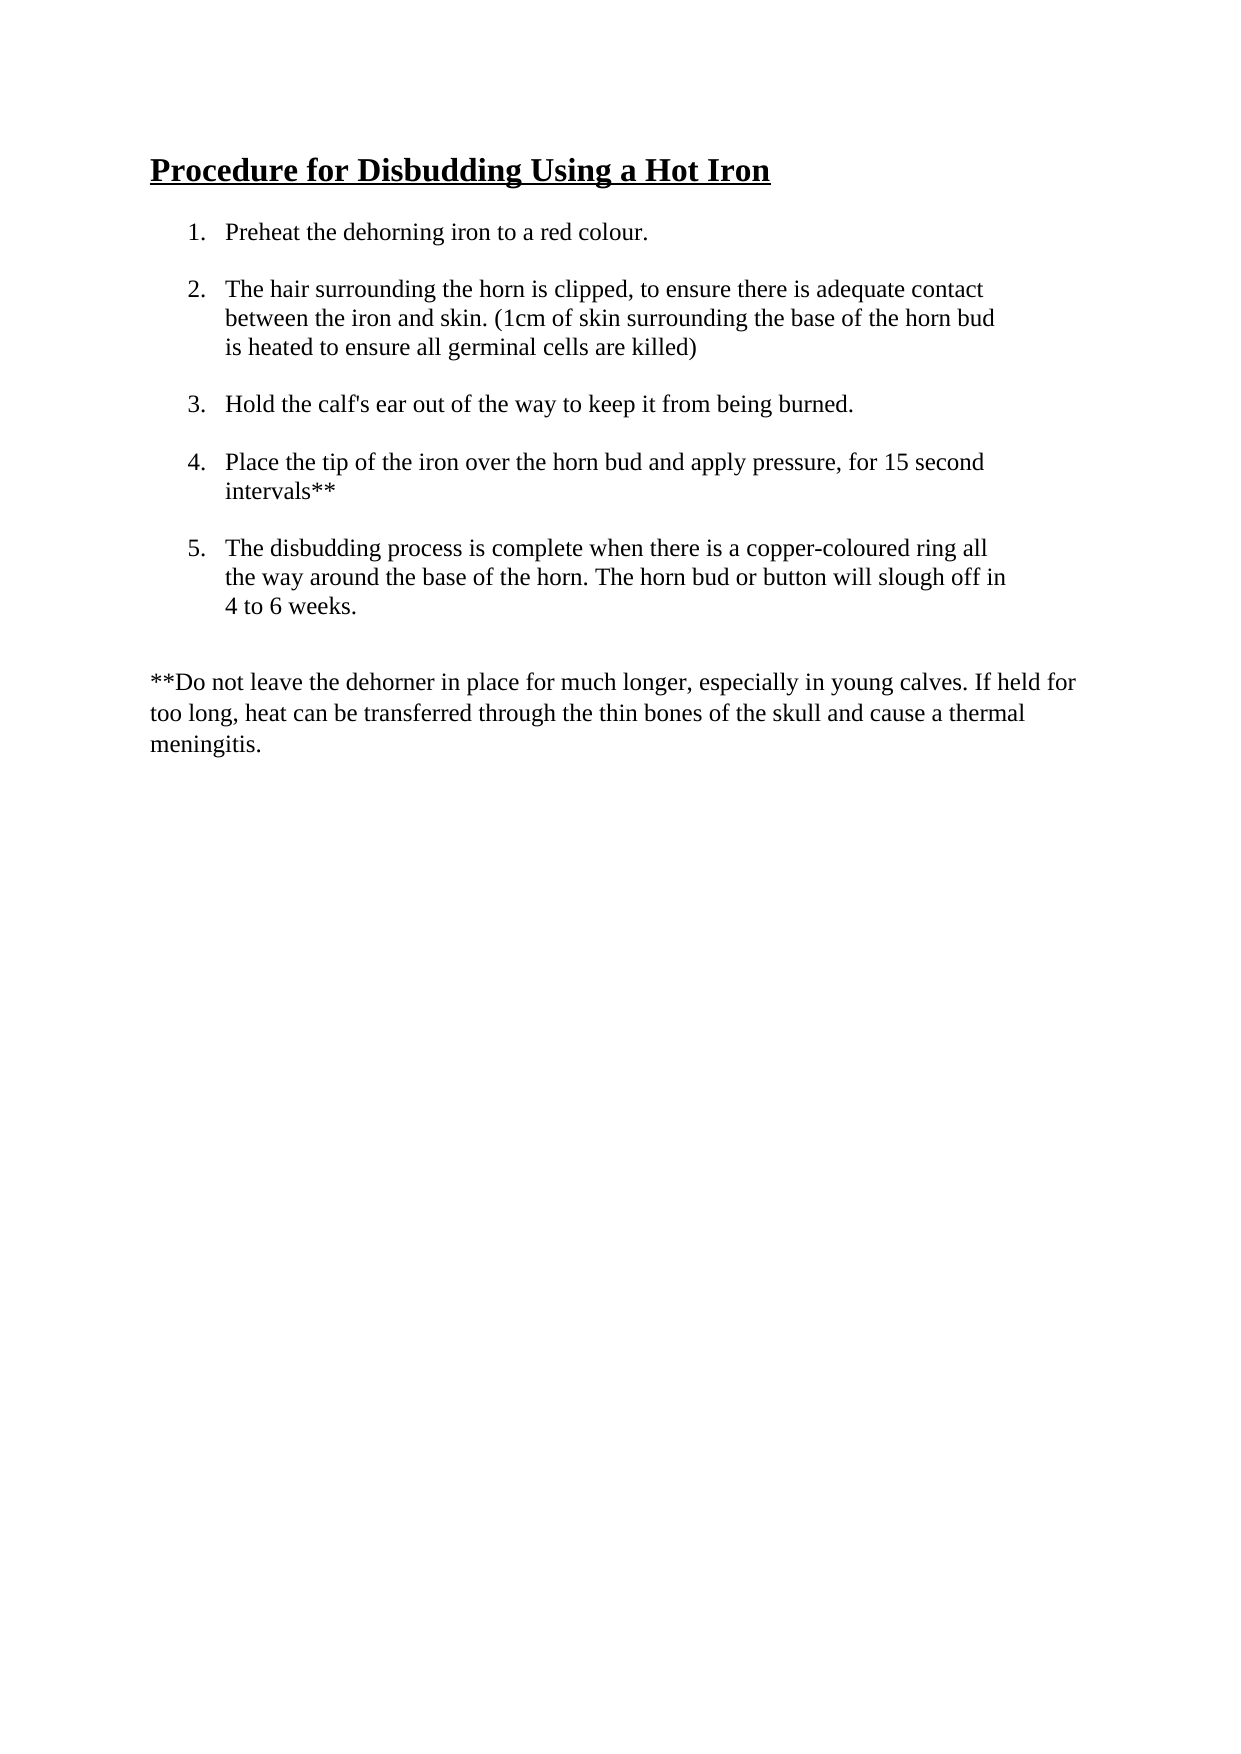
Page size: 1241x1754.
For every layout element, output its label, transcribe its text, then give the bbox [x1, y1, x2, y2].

list The disbudding process is complete when there is a copper-coloured ring all the way around the base of the horn. The horn bud or button will slough off in 4 to 6 weeks. [187, 533, 1015, 619]
list Hold the calf's ear out of the way to keep it from being burned. [187, 389, 1015, 418]
text Procedure for Disbudding Using a Hot Iron [150, 150, 1015, 188]
list Place the tip of the iron over the horn bud and apply pressure, for 15 second intervals** [187, 447, 1015, 504]
list Preheat the dehorning iron to a red colour. [187, 217, 1015, 246]
text **Do not leave the dehorner in place for much longer, especially in young calves. If held for too long, heat can be transferred through the thin bones of the skull and cause a thermal meningitis. [150, 667, 1090, 758]
list The hair surrounding the horn is clipped, to ensure there is adequate contact between the iron and skin. (1cm of skin surrounding the base of the horn bud is heated to ensure all germinal cells are killed) [187, 274, 1015, 361]
